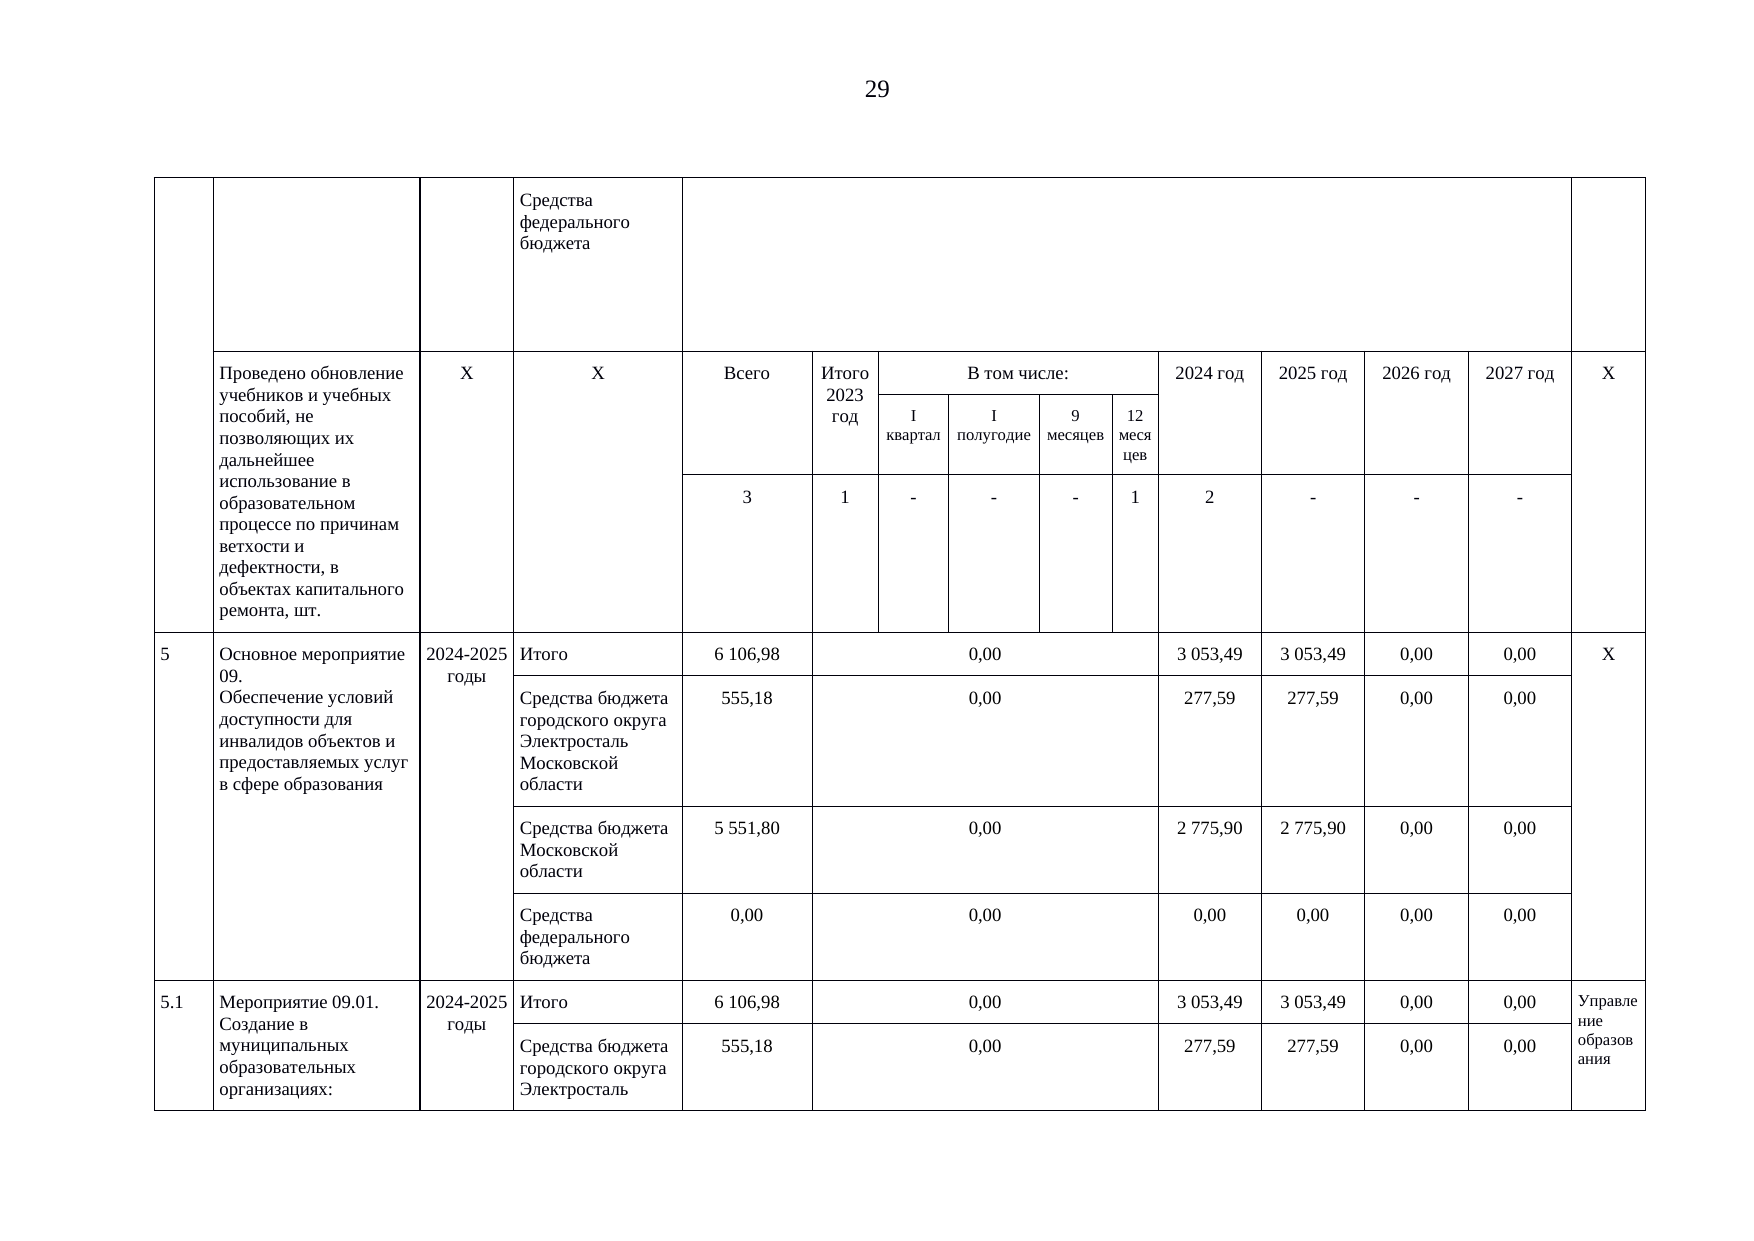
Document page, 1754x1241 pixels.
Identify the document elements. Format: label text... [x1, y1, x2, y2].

table_cell 0,00 [683, 894, 812, 979]
table_cell 555,18 [683, 1024, 812, 1110]
table_cell В том числе: [879, 352, 1158, 394]
table_cell - [1469, 475, 1571, 632]
table_cell 5 551,80 [683, 807, 812, 892]
table_cell 0,00 [1365, 633, 1468, 675]
table_cell - [949, 475, 1039, 632]
table_cell Итого [514, 981, 682, 1023]
table_cell 0,00 [813, 807, 1158, 892]
table_cell 0,00 [1469, 1024, 1571, 1110]
table_cell 2024 год [1159, 352, 1261, 474]
table_cell 2026 год [1365, 352, 1468, 474]
table_cell 2 775,90 [1159, 807, 1261, 892]
table_cell 3 053,49 [1262, 633, 1364, 675]
table_cell 0,00 [1262, 894, 1364, 979]
table_cell 0,00 [1469, 981, 1571, 1023]
table_cell Средства бюджета городского округа Электросталь Московской области [514, 676, 682, 806]
table_cell 0,00 [813, 1024, 1158, 1110]
table_cell 6 106,98 [683, 981, 812, 1023]
table_cell 2024-2025 годы [421, 981, 513, 1110]
table_cell 0,00 [1365, 676, 1468, 806]
table_cell - [1262, 475, 1364, 632]
table_cell 0,00 [1365, 807, 1468, 892]
table_cell 555,18 [683, 676, 812, 806]
table_cell Средства бюджета Московской области [514, 807, 682, 892]
table_cell 1 [1113, 475, 1158, 632]
table_cell 5.1 [155, 981, 213, 1110]
table_cell Итого [514, 633, 682, 675]
table_cell 277,59 [1262, 1024, 1364, 1110]
table_cell 3 [683, 475, 812, 632]
table_cell - [1040, 475, 1112, 632]
table_cell 6 106,98 [683, 633, 812, 675]
table_cell X [1572, 633, 1645, 979]
table_cell 0,00 [1469, 676, 1571, 806]
table_cell 0,00 [813, 894, 1158, 979]
table_cell Проведено обновление учебников и учебных пособий, не позволяющих их дальнейшее использование в образовательном процессе по причинам ветхости и дефектности, в объектах капитального ремонта, шт. [214, 352, 419, 632]
table_cell 2024-2025 годы [421, 633, 513, 979]
table_cell 0,00 [1365, 981, 1468, 1023]
table_cell 2 775,90 [1262, 807, 1364, 892]
table_cell 3 053,49 [1159, 633, 1261, 675]
table_cell X [514, 352, 682, 632]
table_cell X [1572, 352, 1645, 632]
table_cell Управление образования [1572, 981, 1645, 1110]
table_cell Средства федерального бюджета [514, 894, 682, 979]
table_cell 2027 год [1469, 352, 1571, 474]
table_cell 0,00 [813, 633, 1158, 675]
table_cell 2025 год [1262, 352, 1364, 474]
table_cell 9 месяцев [1040, 395, 1112, 474]
table_cell 2 [1159, 475, 1261, 632]
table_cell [514, 1024, 682, 1110]
table_cell 3 053,49 [1159, 981, 1261, 1023]
table_cell I полугодие [949, 395, 1039, 474]
table_cell Основное мероприятие 09. Обеспечение условий доступности для инвалидов объектов и предоставляемых услуг в сфере образования [214, 633, 419, 979]
table_cell I квартал [879, 395, 948, 474]
table_cell 0,00 [1469, 807, 1571, 892]
table_cell - [1365, 475, 1468, 632]
table_cell 0,00 [1365, 894, 1468, 979]
table_cell 5 [155, 633, 213, 979]
table_cell 0,00 [1159, 894, 1261, 979]
table_cell 1 [813, 475, 878, 632]
table_cell Итого 2023 год [813, 352, 878, 474]
table_cell - [879, 475, 948, 632]
table_cell 0,00 [813, 981, 1158, 1023]
table_cell Средства федерального бюджета [514, 178, 682, 351]
table_cell 277,59 [1159, 1024, 1261, 1110]
table_cell 0,00 [1469, 633, 1571, 675]
table_cell 0,00 [1469, 894, 1571, 979]
table_cell Мероприятие 09.01. Создание в муниципальных образовательных организациях: дошкольных, общеобразовательных, дополнительного образования детей, в том числе в организациях, осуществляющих образовательную деятельность по адаптированным основным общеобразовательным программам, условий для получения детьми-инвалидами качественного образования [214, 981, 419, 1110]
table_cell 0,00 [813, 676, 1158, 806]
table_cell 277,59 [1159, 676, 1261, 806]
table_cell 12 месяцев [1113, 395, 1158, 474]
table_cell 0,00 [1365, 1024, 1468, 1110]
table_cell 277,59 [1262, 676, 1364, 806]
table_cell 3 053,49 [1262, 981, 1364, 1023]
table_cell Всего [683, 352, 812, 474]
table_cell X [421, 352, 513, 632]
